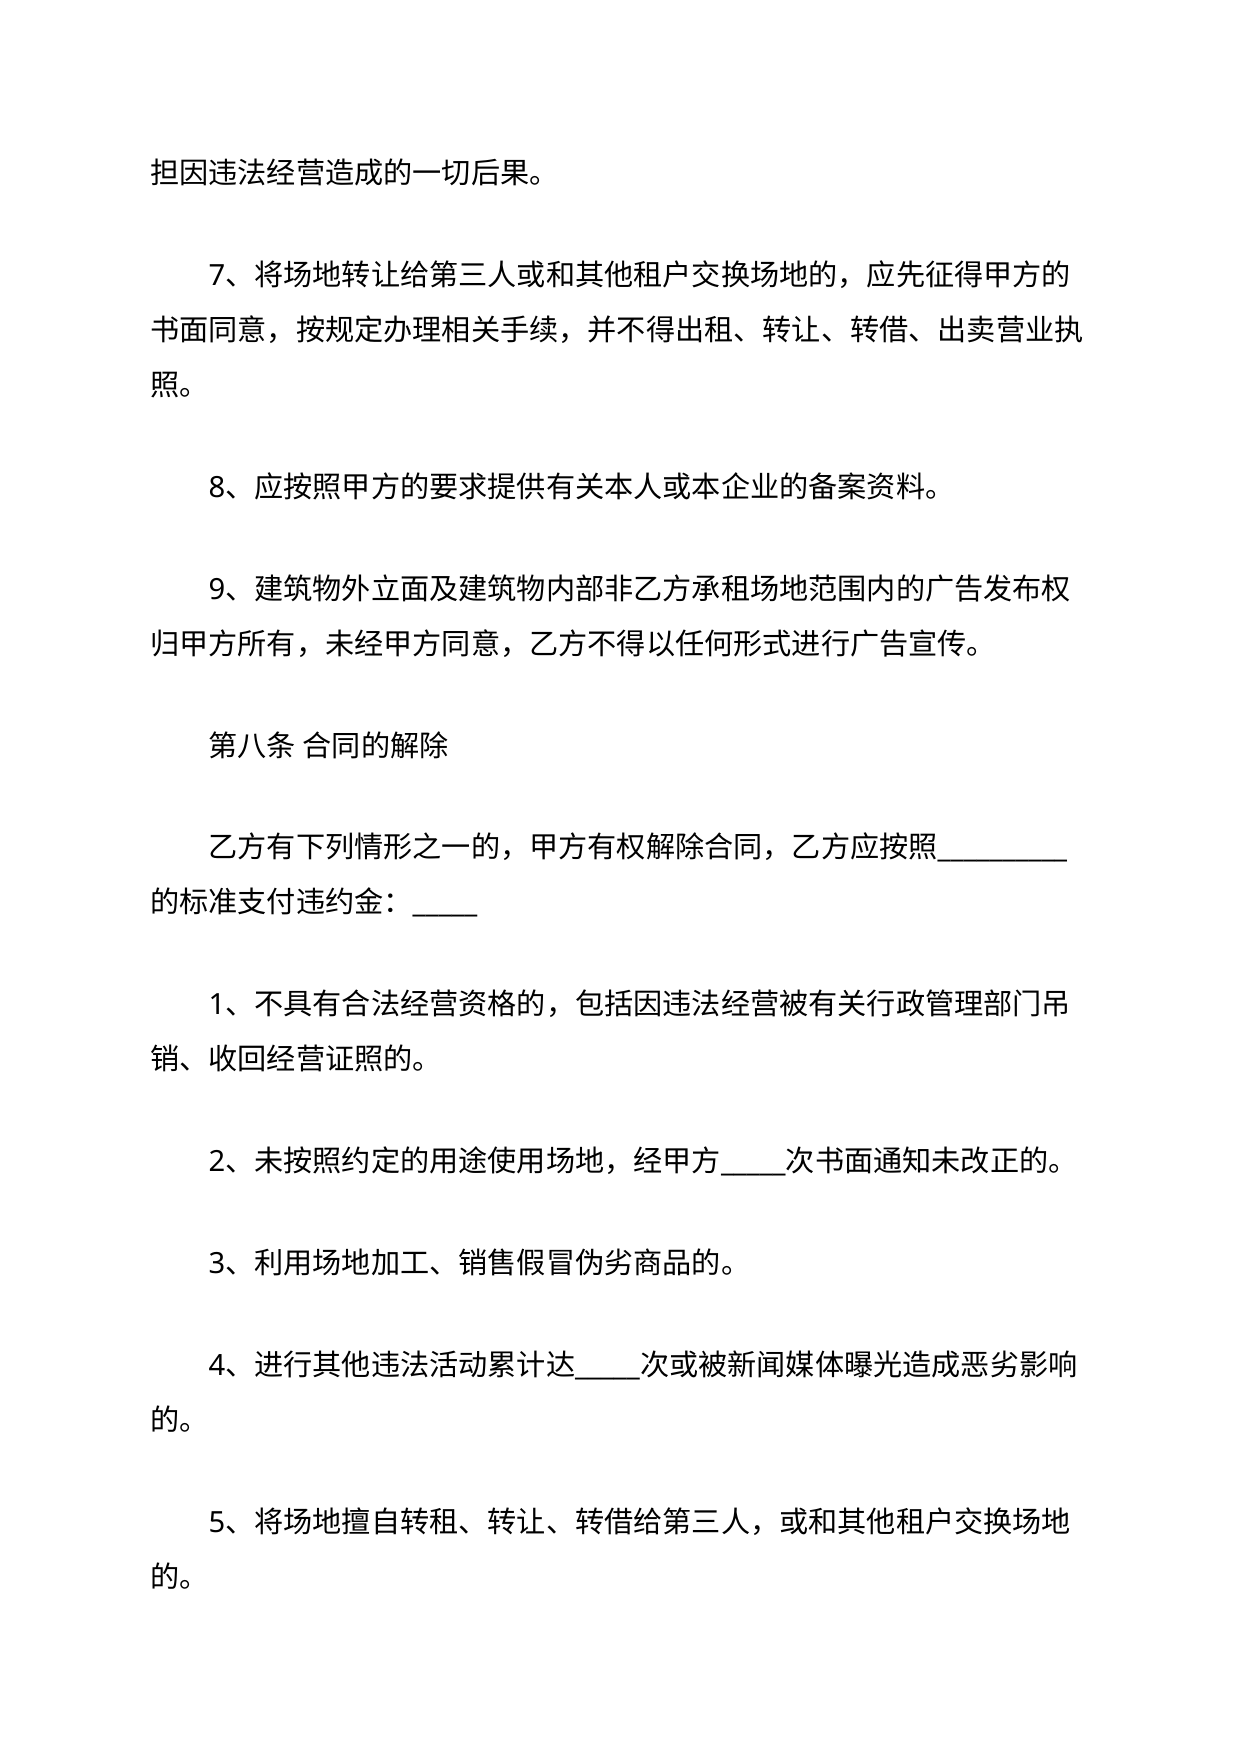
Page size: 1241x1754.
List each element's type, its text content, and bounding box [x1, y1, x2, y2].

text 8、应按照甲方的要求提供有关本人或本企业的备案资料。 [150, 463, 1090, 506]
text 5、将场地擅自转租、转让、转借给第三人，或和其他租户交换场地的。 [150, 1498, 1090, 1596]
text 1、不具有合法经营资格的，包括因违法经营被有关行政管理部门吊销、收回经营证照的。 [150, 981, 1090, 1078]
text 2、未按照约定的用途使用场地，经甲方_____次书面通知未改正的。 [150, 1138, 1090, 1180]
text 4、进行其他违法活动累计达_____次或被新闻媒体曝光造成恶劣影响的。 [150, 1342, 1090, 1439]
text 3、利用场地加工、销售假冒伪劣商品的。 [150, 1240, 1090, 1282]
text 7、将场地转让给第三人或和其他租户交换场地的，应先征得甲方的书面同意，按规定办理相关手续，并不得出租、转让、转借、出卖营业执照。 [150, 252, 1090, 404]
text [150, 150, 1090, 192]
text 乙方有下列情形之一的，甲方有权解除合同，乙方应按照__________的标准支付违约金：_____ [150, 824, 1090, 921]
text 9、建筑物外立面及建筑物内部非乙方承租场地范围内的广告发布权归甲方所有，未经甲方同意，乙方不得以任何形式进行广告宣传。 [150, 565, 1090, 663]
text 第八条 合同的解除 [150, 722, 1090, 764]
